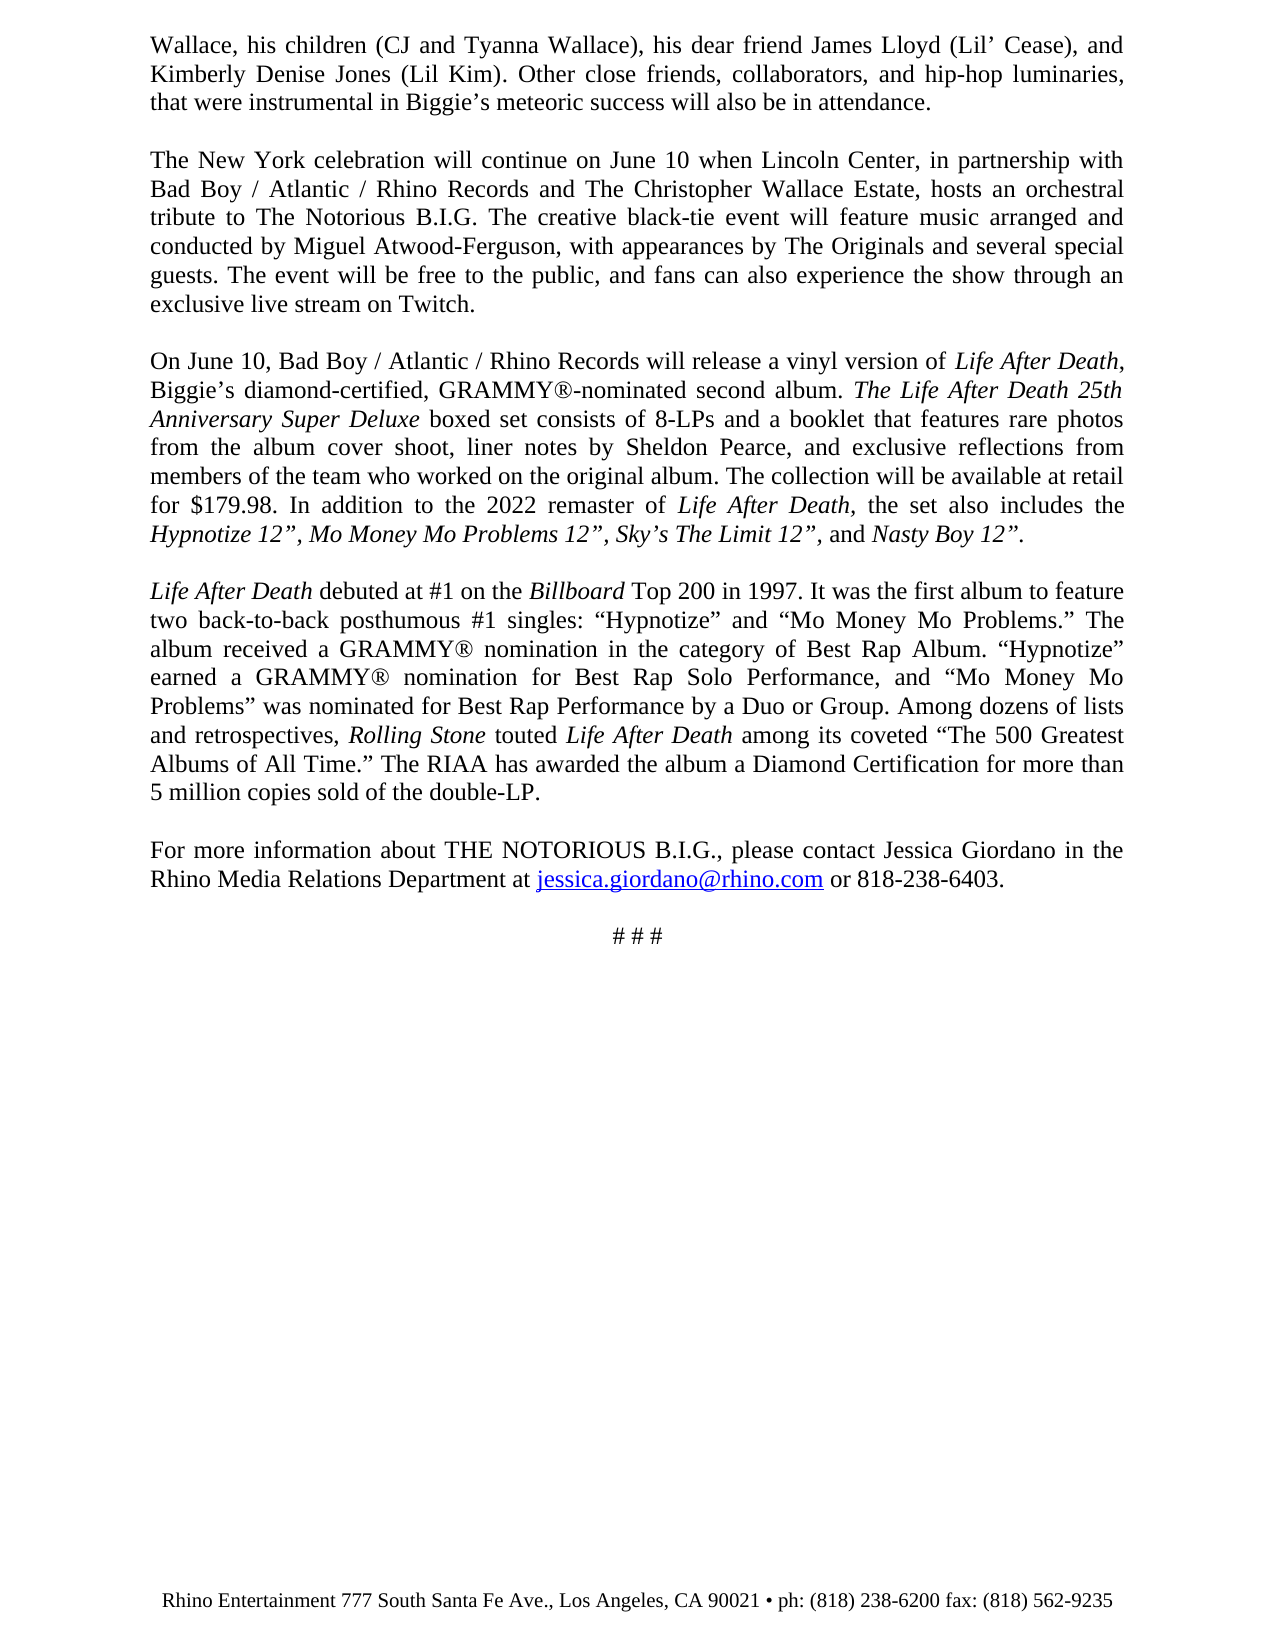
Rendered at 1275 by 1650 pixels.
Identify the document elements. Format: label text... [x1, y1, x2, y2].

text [150, 30, 1125, 116]
text Life After Death debuted at #1 on the Billboard Top 200 in 1997. It was the first album to feature two back-to-back posthumous #1 singles: “Hypnotize” and “Mo Money Mo Problems.” The album received a GRAMMY® nomination in the category of Best Rap Album. “Hypnotize” earned a GRAMMY® nomination for Best Rap Solo Performance, and “Mo Money Mo Problems” was nominated for Best Rap Performance by a Duo or Group. Among dozens of lists and retrospectives, Rolling Stone touted Life After Death among its coveted “The 500 Greatest Albums of All Time.” The RIAA has awarded the album a Diamond Certification for more than 5 million copies sold of the double-LP. [150, 576, 1125, 806]
text For more information about THE NOTORIOUS B.I.G., please contact Jessica Giordano in the Rhino Media Relations Department at jessica.giordano@rhino.com or 818-238-6403. [150, 835, 1125, 892]
text # # # [150, 921, 1125, 950]
text The New York celebration will continue on June 10 when Lincoln Center, in partnership with Bad Boy / Atlantic / Rhino Records and The Christopher Wallace Estate, hosts an orchestral tribute to The Notorious B.I.G. The creative black-tie event will feature music arranged and conducted by Miguel Atwood-Ferguson, with appearances by The Originals and several special guests. The event will be free to the public, and fans can also experience the show through an exclusive live stream on Twitch. [150, 145, 1125, 317]
text On June 10, Bad Boy / Atlantic / Rhino Records will release a vinyl version of Life After Death, Biggie’s diamond-certified, GRAMMY®-nominated second album. The Life After Death 25th Anniversary Super Deluxe boxed set consists of 8-LPs and a booklet that features rare photos from the album cover shoot, liner notes by Sheldon Pearce, and exclusive reflections from members of the team who worked on the original album. The collection will be available at retail for $179.98. In addition to the 2022 remaster of Life After Death, the set also includes the Hypnotize 12”, Mo Money Mo Problems 12”, Sky’s The Limit 12”, and Nasty Boy 12”. [150, 346, 1125, 547]
